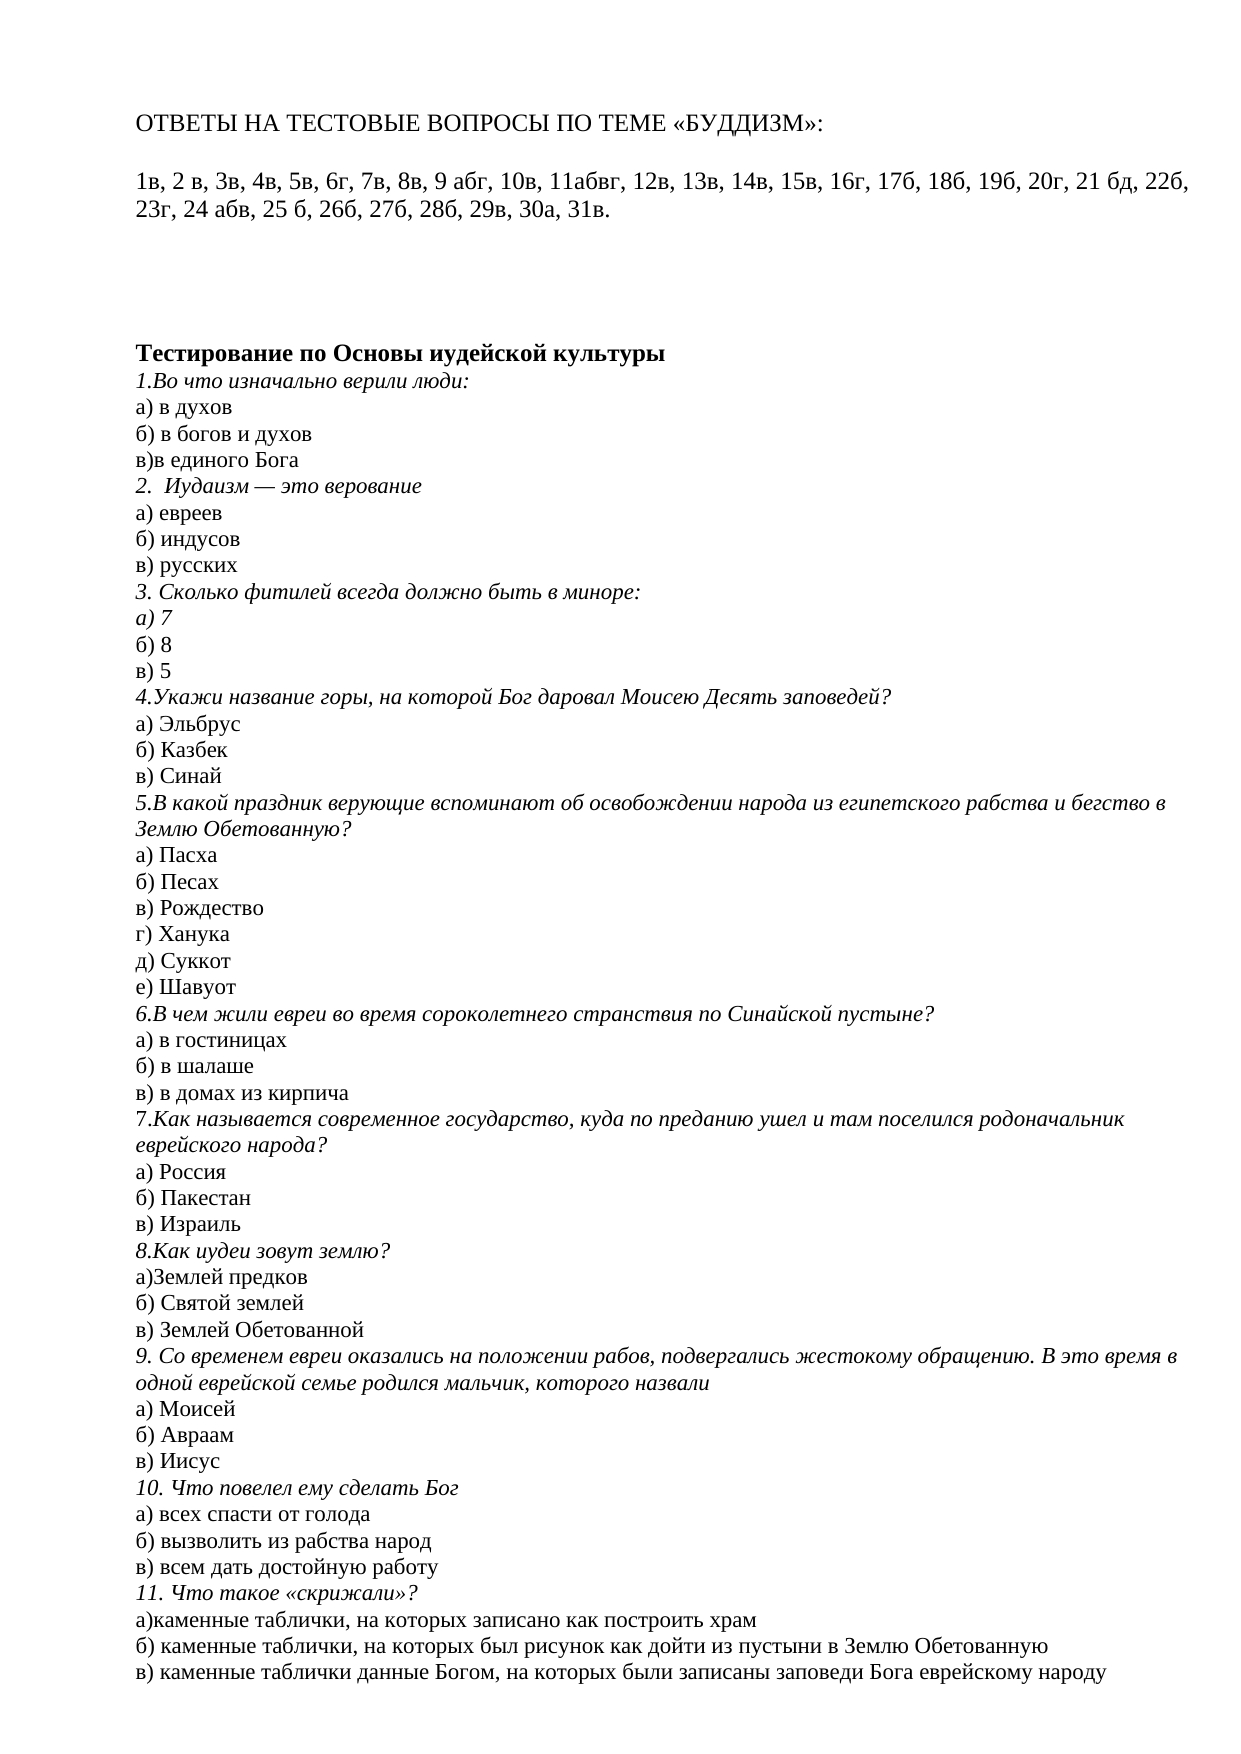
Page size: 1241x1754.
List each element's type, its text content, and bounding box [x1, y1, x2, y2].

text а) Пасха [135, 841, 1211, 868]
text 2. Иудаизм — это верование [135, 472, 1211, 499]
text а) 7 [135, 604, 1211, 631]
text а) Эльбрус [135, 710, 1211, 736]
text б) вызволить из рабства народ [135, 1527, 1211, 1553]
text б) 8 [135, 631, 1211, 657]
text г) Ханука [135, 921, 1211, 947]
text в) русских [135, 552, 1211, 578]
text в) каменные таблички данные Богом, на которых были записаны заповеди Бога еврейскому народу [135, 1658, 1211, 1685]
text б) Песах [135, 868, 1211, 894]
text 11. Что такое «скрижали»? [135, 1579, 1211, 1606]
text в) Землей Обетованной [135, 1316, 1211, 1342]
text б) индусов [135, 525, 1211, 552]
text в) в домах из кирпича [135, 1079, 1211, 1105]
text б) Пакестан [135, 1184, 1211, 1210]
text 1в, 2 в, 3в, 4в, 5в, 6г, 7в, 8в, 9 абг, 10в, 11абвг, 12в, 13в, 14в, 15в, 16г, 17б, 18б, 19б, 20г, 21 бд, 22б, 23г, 24 абв, 25 б, 26б, 27б, 28б, 29в, 30а, 31в. [135, 166, 1211, 223]
text б) Святой землей [135, 1289, 1211, 1316]
text в) 5 [135, 657, 1211, 683]
text а) в духов [135, 393, 1211, 420]
text в) Израиль [135, 1210, 1211, 1237]
text в) Иисус [135, 1448, 1211, 1474]
text е) Шавуот [135, 973, 1211, 999]
text 5.В какой праздник верующие вспоминают об освобождении народа из египетского рабства и бегство в Землю Обетованную? [135, 789, 1211, 841]
text ОТВЕТЫ НА ТЕСТОВЫЕ ВОПРОСЫ ПО ТЕМЕ «БУДДИЗМ»: [135, 108, 1211, 137]
text в) Синай [135, 762, 1211, 789]
text в)в единого Бога [135, 446, 1211, 472]
text а) Моисей [135, 1395, 1211, 1421]
text а) в гостиницах [135, 1026, 1211, 1052]
text 10. Что повелел ему сделать Бог [135, 1474, 1211, 1500]
text б) Авраам [135, 1421, 1211, 1448]
text а)Землей предков [135, 1263, 1211, 1289]
text а) евреев [135, 499, 1211, 525]
text б) в богов и духов [135, 420, 1211, 446]
text б) в шалаше [135, 1052, 1211, 1079]
text 8.Как иудеи зовут землю? [135, 1237, 1211, 1263]
text б) каменные таблички, на которых был рисунок как дойти из пустыни в Землю Обетованную [135, 1632, 1211, 1658]
text а) всех спасти от голода [135, 1500, 1211, 1527]
text б) Казбек [135, 736, 1211, 762]
text 4.Укажи название горы, на которой Бог даровал Моисею Десять заповедей? [135, 683, 1211, 710]
text в) Рождество [135, 894, 1211, 921]
text 9. Со временем евреи оказались на положении рабов, подвергались жестокому обращению. В это время в одной еврейской семье родился мальчик, которого назвали [135, 1342, 1211, 1395]
text 6.В чем жили евреи во время сороколетнего странствия по Синайской пустыне? [135, 999, 1211, 1026]
text 3. Сколько фитилей всегда должно быть в миноре: [135, 578, 1211, 604]
text 7.Как называется современное государство, куда по преданию ушел и там поселился родоначальник еврейского народа? [135, 1105, 1211, 1158]
text а) Россия [135, 1158, 1211, 1184]
text 1.Во что изначально верили люди: [135, 367, 1211, 393]
text а)каменные таблички, на которых записано как построить храм [135, 1606, 1211, 1632]
text д) Суккот [135, 947, 1211, 973]
text Тестирование по Основы иудейской культуры [135, 338, 1211, 367]
text в) всем дать достойную работу [135, 1553, 1211, 1579]
